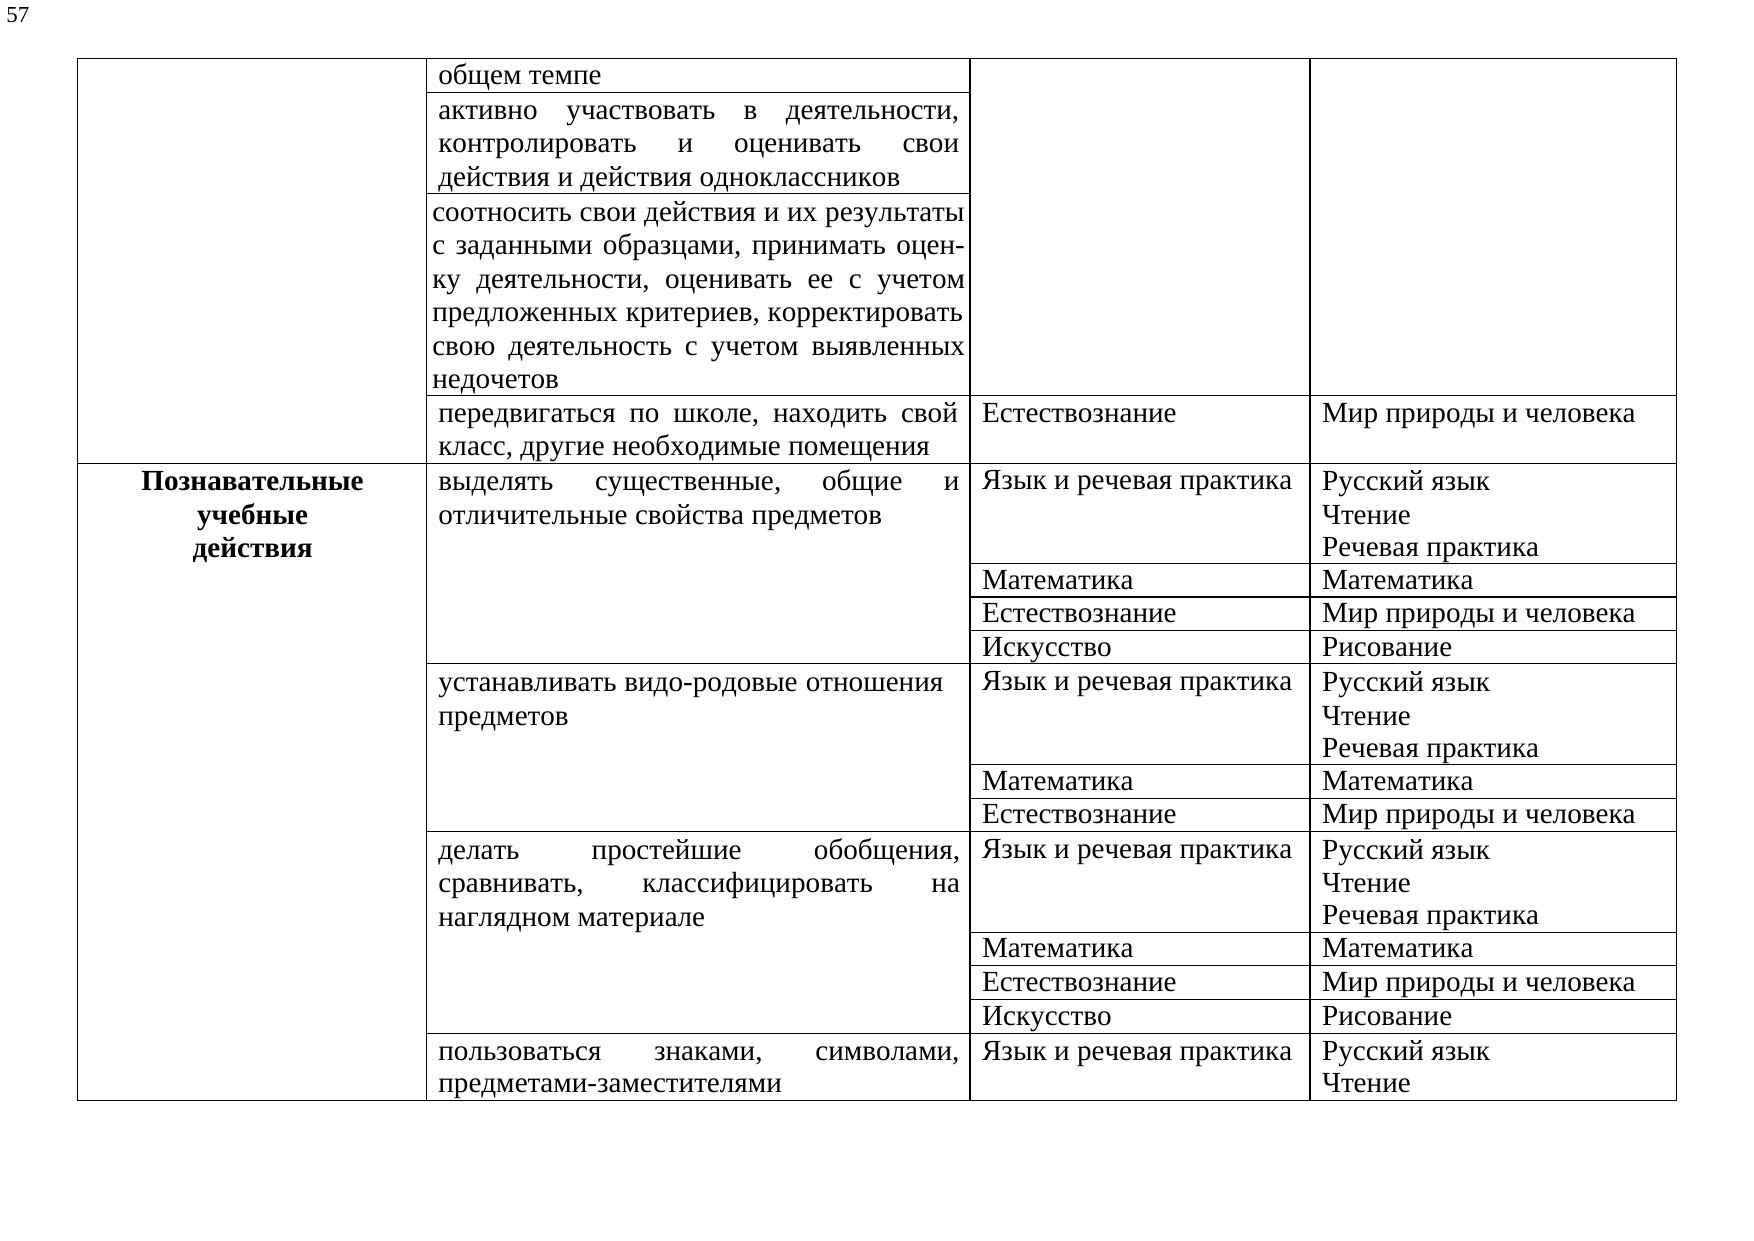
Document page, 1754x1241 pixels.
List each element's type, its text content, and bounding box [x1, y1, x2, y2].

table_cell Естествознание [971, 598, 1309, 630]
table_cell Математика [1311, 933, 1676, 965]
table_cell Естествознание [971, 799, 1309, 831]
table_cell Познавательные учебные действия [78, 464, 426, 1100]
table_cell Язык и речевая практика [971, 1034, 1309, 1100]
table_cell активно участвовать в деятельности, контролировать и оценивать свои действия и действия одноклассников [427, 93, 969, 193]
table_cell Язык и речевая практика [971, 664, 1309, 764]
table_cell Русский язык Чтение Речевая практика [1311, 832, 1676, 932]
table_cell Язык и речевая практика [971, 464, 1309, 563]
table_cell устанавливать видо-родовые отношения предметов [427, 664, 969, 831]
table_cell Естествознание [971, 396, 1309, 462]
table_cell Математика [1311, 564, 1676, 596]
table_cell Язык и речевая практика [971, 832, 1309, 932]
table_cell передвигаться по школе, находить свой класс, другие необходимые помещения [427, 396, 969, 462]
table_cell пользоваться знаками, символами, предметами-заместителями [427, 1034, 969, 1100]
table_cell Математика [971, 765, 1309, 797]
table_header [1311, 59, 1676, 395]
table_cell выделять существенные, общие и отличительные свойства предметов [427, 464, 969, 663]
table_cell Рисование [1311, 631, 1676, 663]
table_cell Естествознание [971, 966, 1309, 999]
table_cell Искусство [971, 1000, 1309, 1033]
table_header [971, 59, 1309, 395]
table_cell Математика [971, 933, 1309, 965]
table_cell Русский язык Чтение Речевая практика [1311, 664, 1676, 764]
table_header общем темпе [427, 59, 969, 92]
table_header [78, 59, 426, 462]
table_cell Русский язык Чтение [1311, 1034, 1676, 1100]
table_cell делать простейшие обобщения, сравнивать, классифицировать на наглядном материале [427, 832, 969, 1033]
table_cell Математика [971, 564, 1309, 596]
table_cell Искусство [971, 631, 1309, 663]
table_cell Русский язык Чтение Речевая практика [1311, 464, 1676, 563]
table_cell соотносить свои действия и их результаты с заданными образцами, принимать оцен- ку деятельности, оценивать ее с учетом предложенных критериев, корректировать свою деятельность с учетом выявленных недочетов [427, 194, 969, 395]
table_cell Мир природы и человека [1311, 799, 1676, 831]
table_cell Мир природы и человека [1311, 966, 1676, 999]
table_cell Рисование [1311, 1000, 1676, 1033]
table_cell Математика [1311, 765, 1676, 797]
table_cell Мир природы и человека [1311, 598, 1676, 630]
table_cell Мир природы и человека [1311, 396, 1676, 462]
